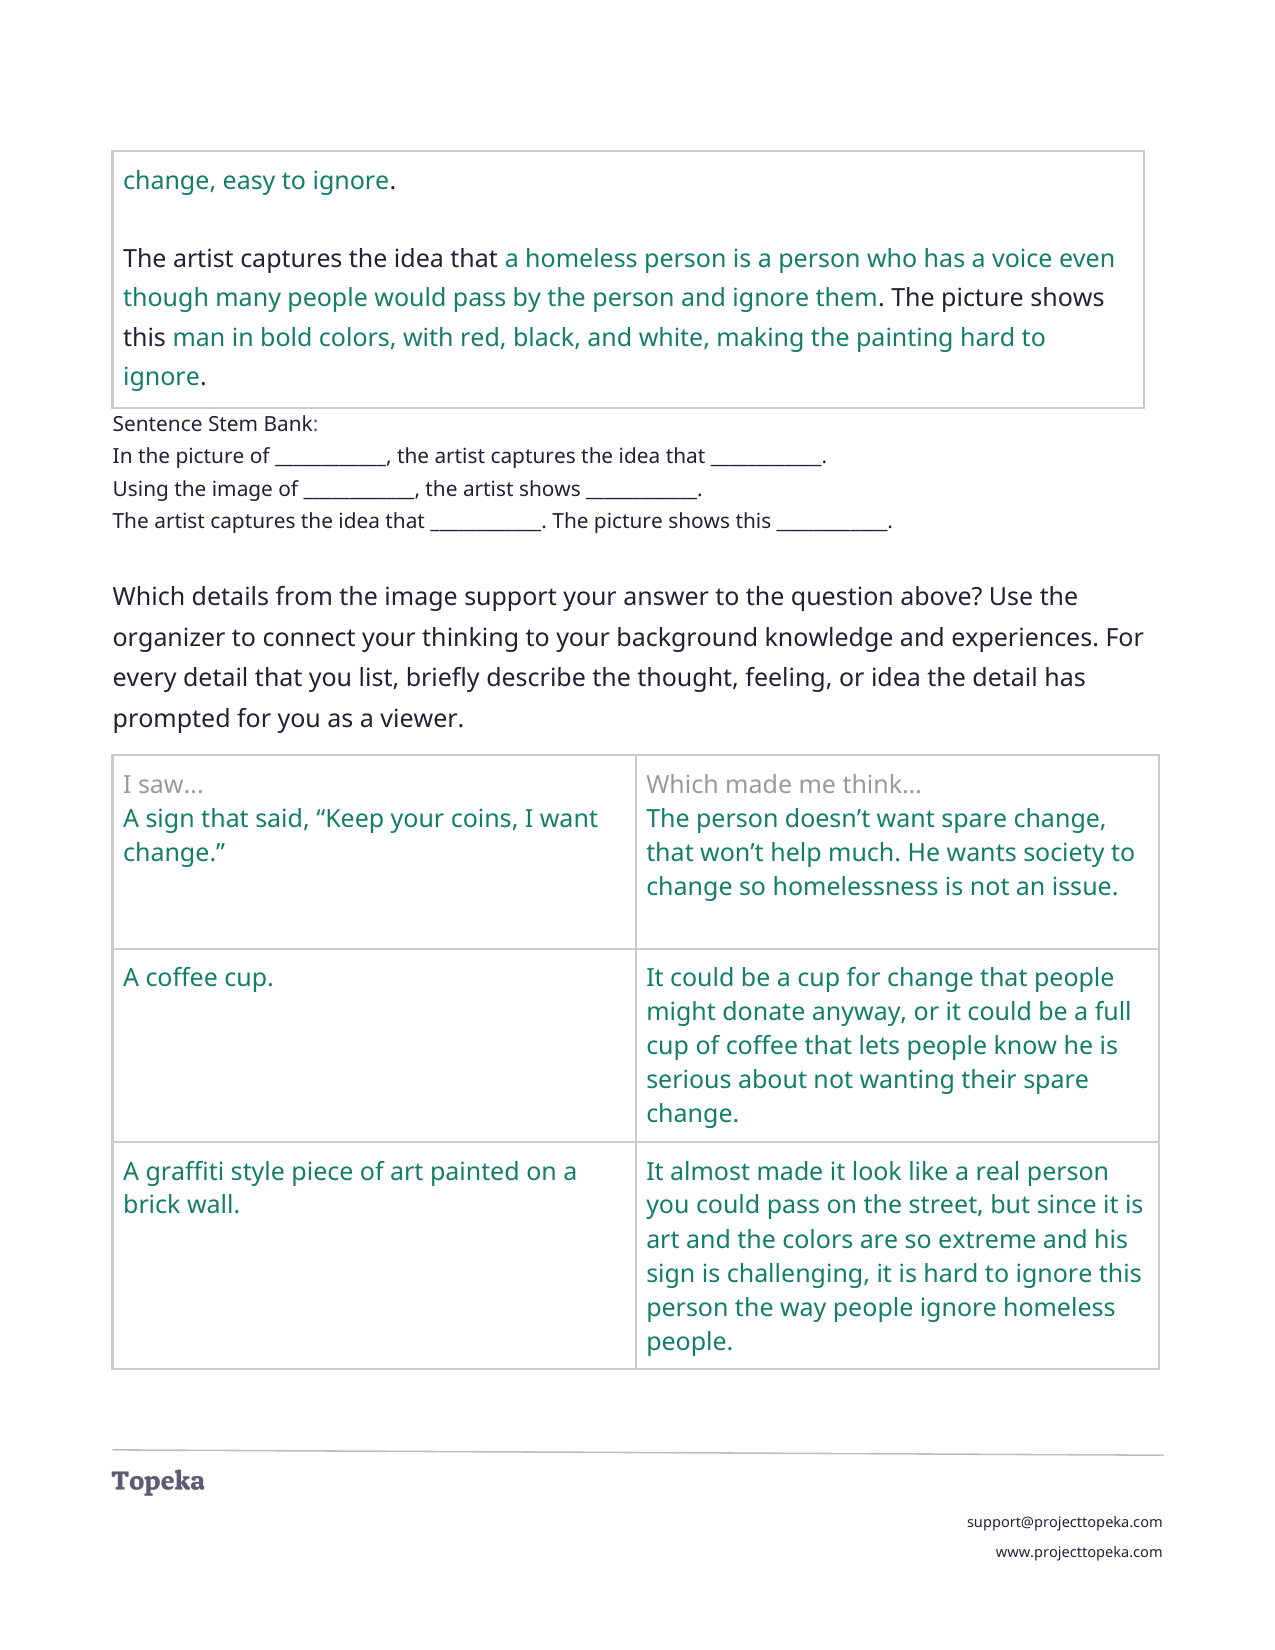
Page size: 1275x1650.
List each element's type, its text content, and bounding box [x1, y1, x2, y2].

text In the picture of ____________, the artist captures the idea that ____________. [112, 441, 1162, 470]
table_cell It could be a cup for change that people might donate anyway, or it could be a full cup of coffee that lets people know he is serious about not wanting their spare change. [637, 950, 1158, 1141]
text The artist captures the idea that ____________. The picture shows this ____________. [112, 507, 1162, 535]
text Sentence Stem Bank: [112, 409, 1162, 437]
table_cell A coffee cup. [114, 950, 635, 1141]
table_cell It almost made it look like a real person you could pass on the street, but since it is art and the colors are so extreme and his sign is challenging, it is hard to ignore this person the way people ignore homeless people. [637, 1143, 1158, 1368]
table_header I saw... A sign that said, “Keep your coins, I want change.” [114, 756, 635, 947]
text Which details from the image support your answer to the question above? Use the organizer to connect your thinking to your background knowledge and experiences. For every detail that you list, briefly describe the thought, feeling, or idea the detail has prompted for you as a viewer. [112, 578, 1162, 735]
text Using the image of ____________, the artist shows ____________. [112, 474, 1162, 502]
table_header Which made me think… The person doesn’t want spare change, that won’t help much. He wants society to change so homelessness is not an issue. [637, 756, 1158, 947]
table_cell A graffiti style piece of art painted on a brick wall. [114, 1143, 635, 1368]
picture [111, 1469, 205, 1496]
